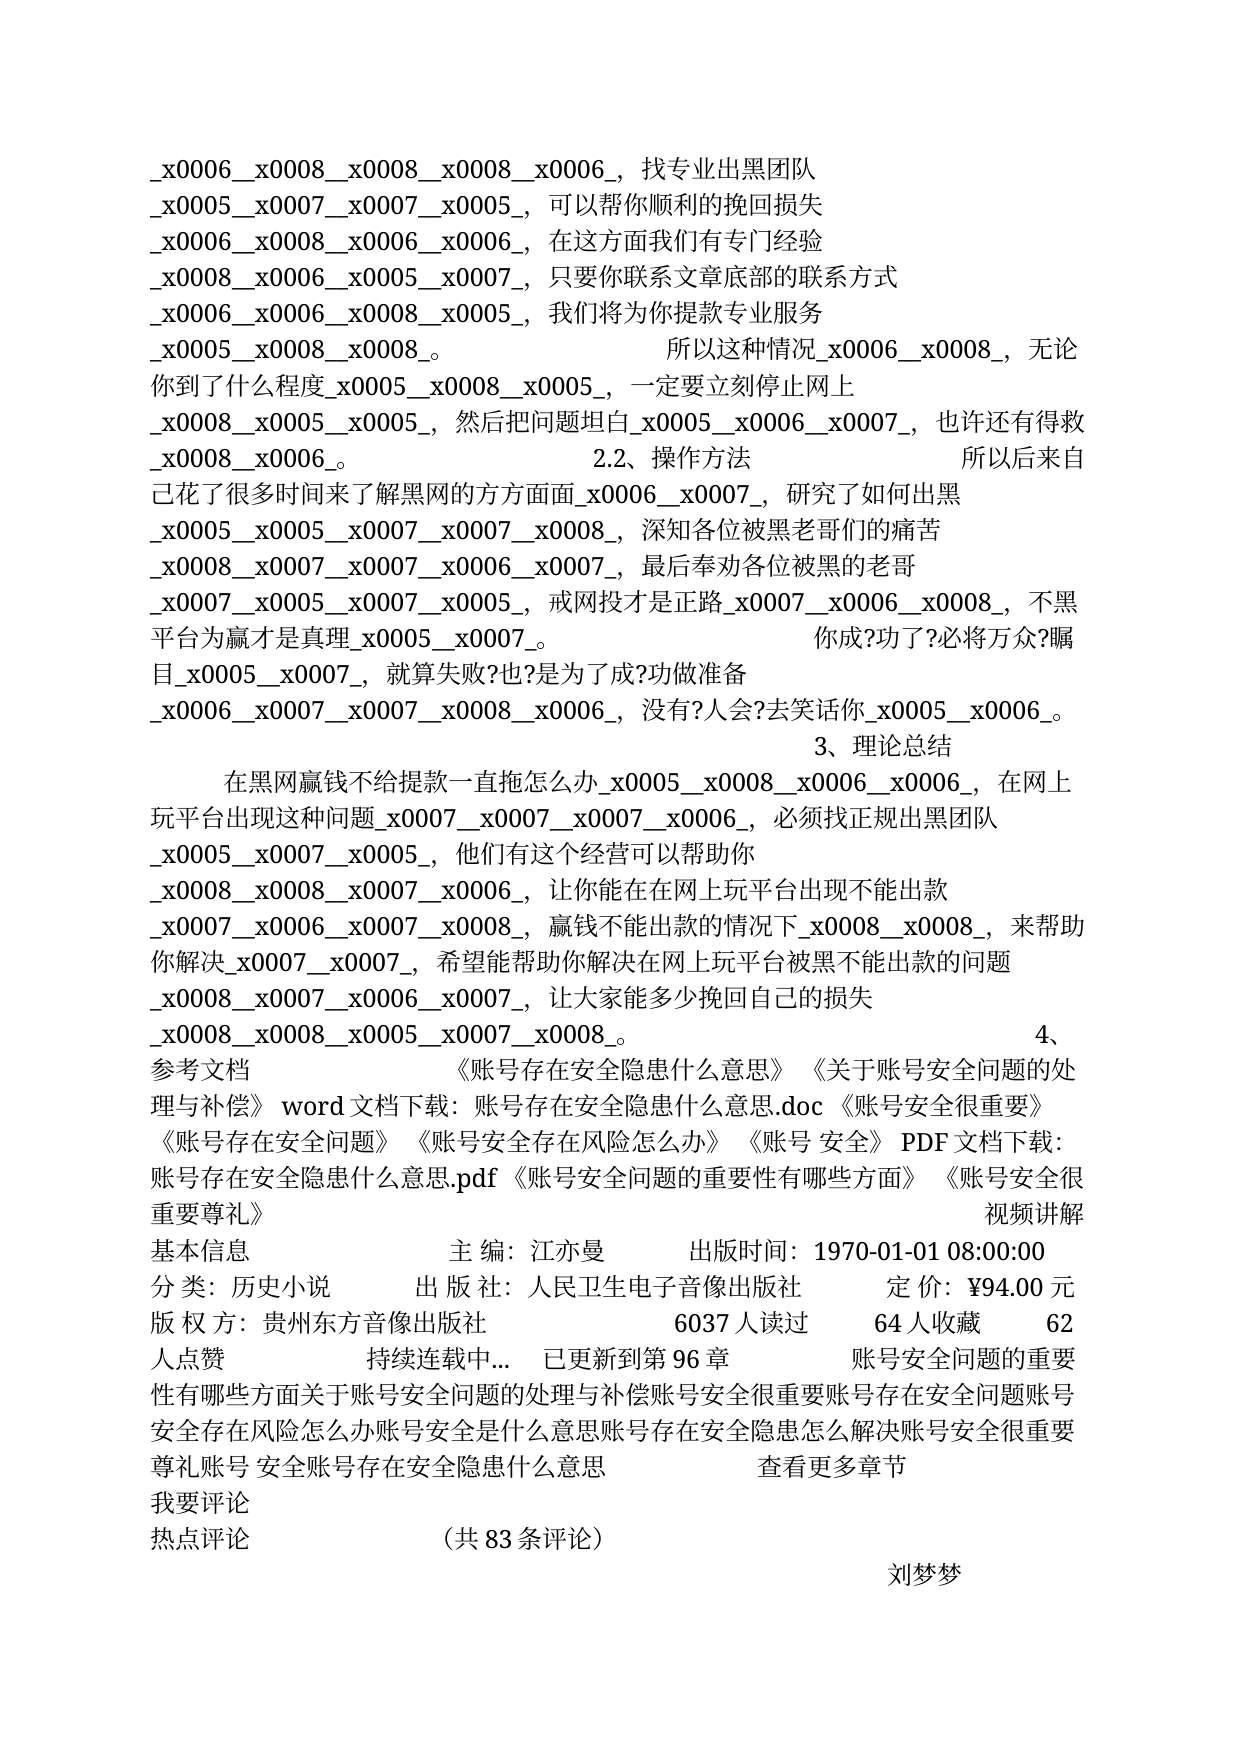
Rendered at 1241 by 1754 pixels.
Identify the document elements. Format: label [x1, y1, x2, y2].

text [150, 150, 1090, 1591]
